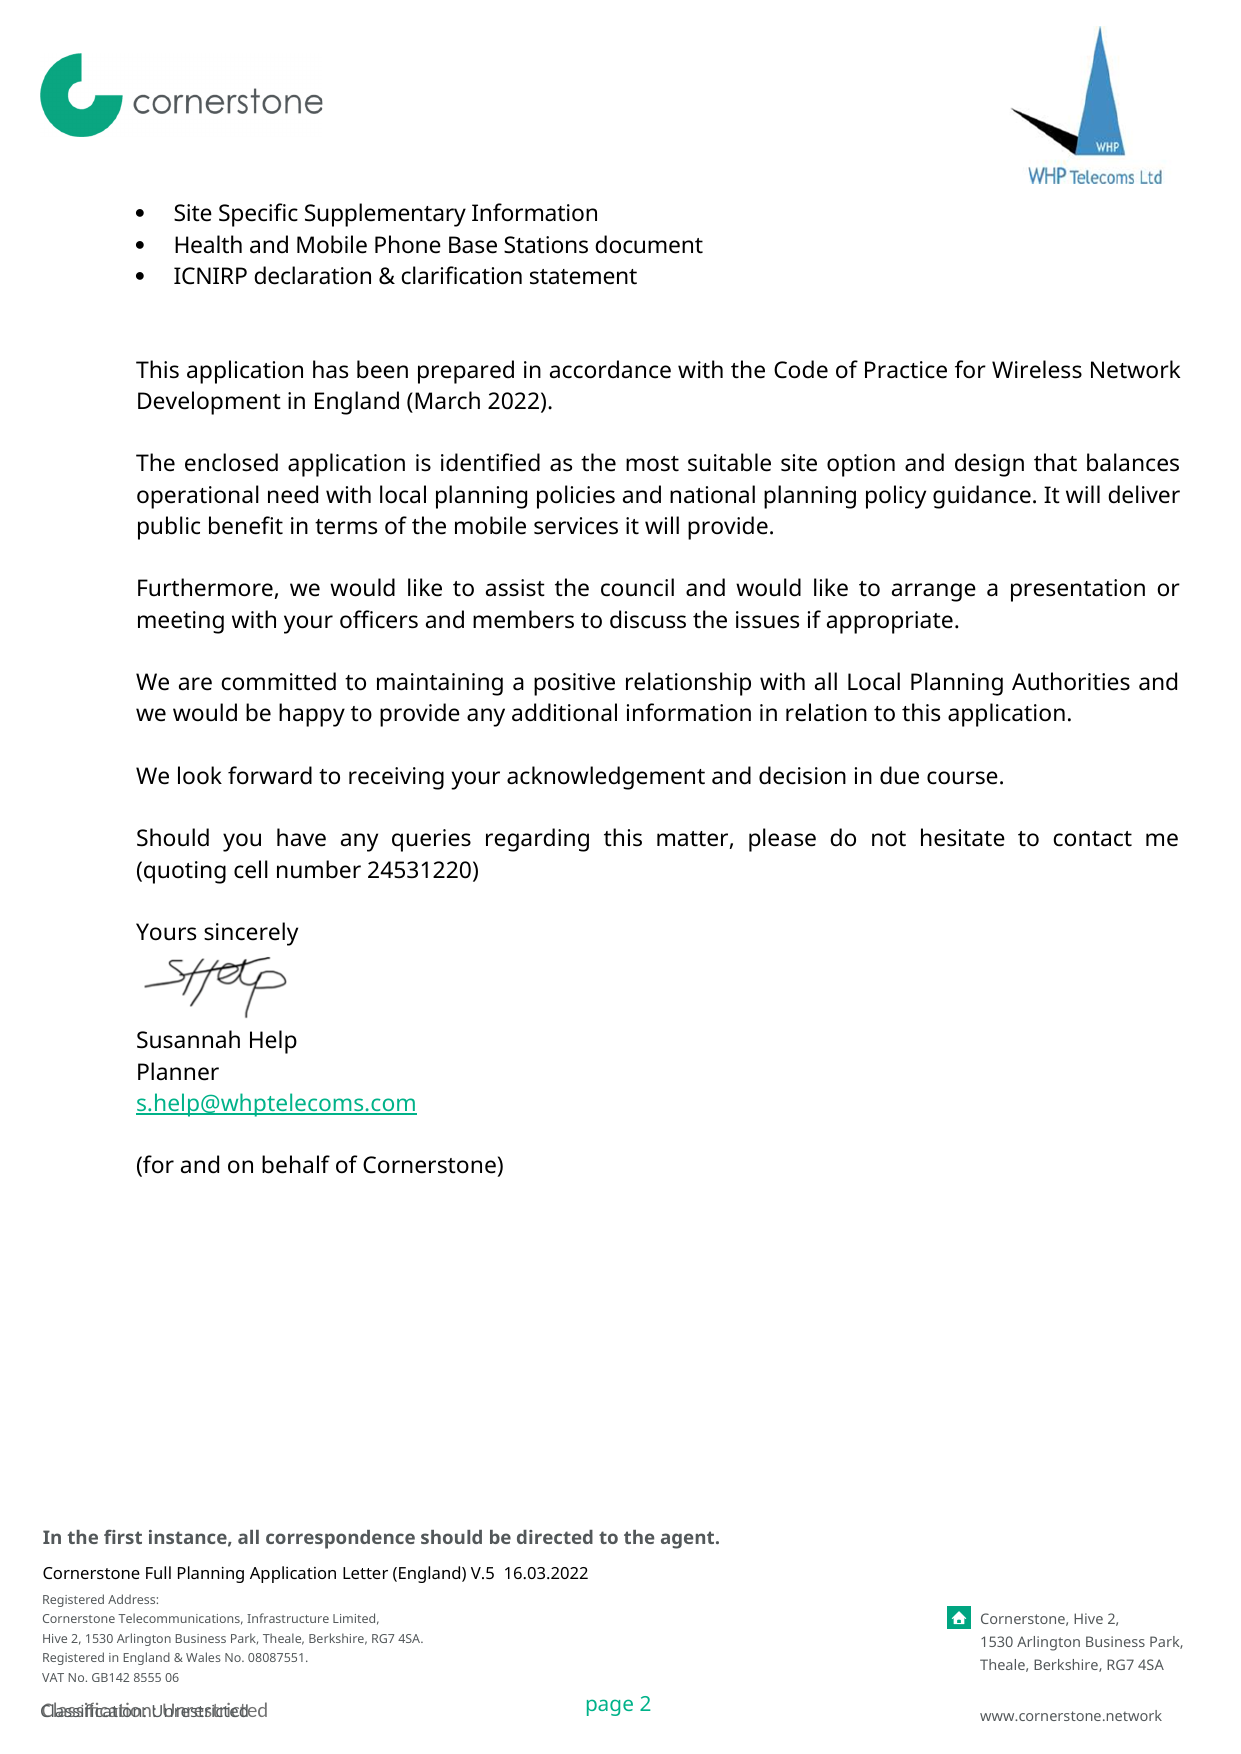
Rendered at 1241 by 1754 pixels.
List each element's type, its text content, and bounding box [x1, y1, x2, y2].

list Health and Mobile Phone Base Stations document [136, 229, 1181, 260]
text Susannah Help [136, 1024, 1181, 1056]
picture [135, 947, 311, 1025]
text Furthermore, we would like to assist the council and would like to arrange a presentation or meeting with your officers and members to discuss the issues if appropriate. [136, 572, 1181, 635]
text Planner [136, 1056, 1181, 1087]
picture [40, 53, 323, 137]
text This application has been prepared in accordance with the Code of Practice for Wireless Network Development in England (March 2022). [136, 354, 1181, 416]
list ICNIRP declaration & clarification statement [136, 260, 1181, 291]
text s.help@whptelecoms.com [136, 1087, 1181, 1118]
text Should you have any queries regarding this matter, please do not hesitate to contact me (quoting cell number 24531220) [136, 822, 1181, 885]
list Site Specific Supplementary Information [136, 197, 1181, 229]
text We look forward to receiving your acknowledgement and decision in due course. [136, 760, 1181, 791]
text The enclosed application is identified as the most suitable site option and design that balances operational need with local planning policies and national planning policy guidance. It will deliver public benefit in terms of the mobile services it will provide. [136, 447, 1181, 541]
picture [990, 26, 1178, 183]
text (for and on behalf of Cornerstone) [136, 1149, 1181, 1181]
text Yours sincerely [136, 916, 1181, 947]
text We are committed to maintaining a positive relationship with all Local Planning Authorities and we would be happy to provide any additional information in relation to this application. [136, 666, 1181, 729]
